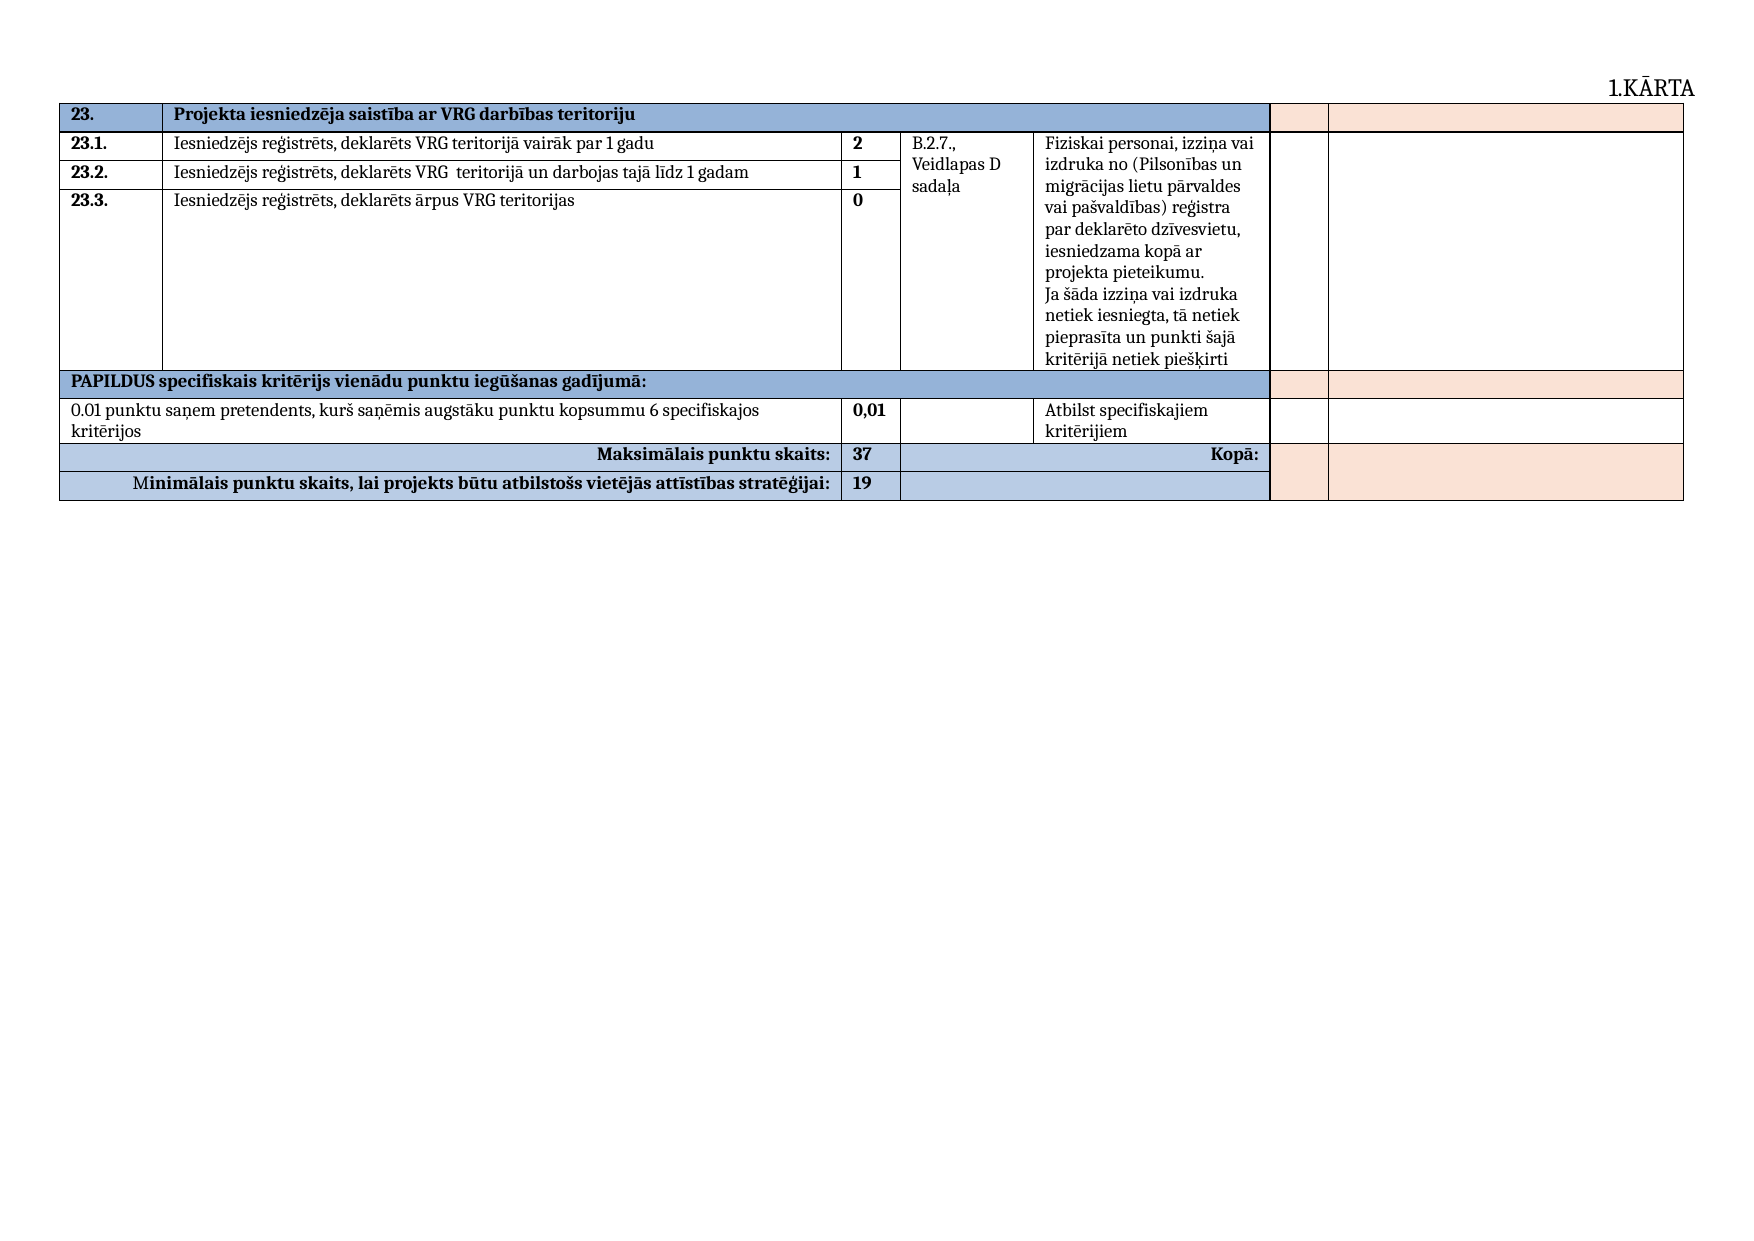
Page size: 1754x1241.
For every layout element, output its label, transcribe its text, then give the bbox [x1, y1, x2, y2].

table_cell [1271, 444, 1328, 500]
table_cell 1 [842, 161, 900, 189]
table_cell [901, 472, 1269, 500]
table_cell [1271, 133, 1328, 369]
table_cell Kopā: [901, 444, 1269, 471]
table_cell Maksimālais punktu skaits: [60, 444, 841, 471]
table_cell Iesniedzējs reģistrēts, deklarēts VRG teritorijā un darbojas tajā līdz 1 gadam [163, 161, 841, 189]
table_cell B.2.7., Veidlapas D sadaļa [901, 133, 1033, 369]
table_cell Iesniedzējs reģistrēts, deklarēts ārpus VRG teritorijas [163, 190, 841, 369]
table_cell Iesniedzējs reģistrēts, deklarēts VRG teritorijā vairāk par 1 gadu [163, 133, 841, 160]
table_cell Projekta iesniedzēja saistība ar VRG darbības teritoriju [163, 104, 1269, 131]
table_cell 0.01 punktu saņem pretendents, kurš saņēmis augstāku punktu kopsummu 6 specifiskajos kritērijos [60, 399, 841, 442]
table_cell 23.3. [60, 190, 162, 369]
table_cell Fiziskai personai, izziņa vai izdruka no (Pilsonības un migrācijas lietu pārvaldes vai pašvaldības) reģistra par deklarēto dzīvesvietu, iesniedzama kopā ar projekta pieteikumu. Ja šāda izziņa vai izdruka netiek iesniegta, tā netiek pieprasīta un punkti šajā kritērijā netiek piešķirti [1034, 133, 1269, 369]
table_cell [1329, 399, 1683, 442]
table_cell 37 [842, 444, 900, 471]
table_cell [1329, 444, 1683, 500]
table_cell 23. [60, 104, 162, 131]
table_cell 0 [842, 190, 900, 369]
table_cell 0,01 [842, 399, 900, 442]
table_cell Atbilst specifiskajiem kritērijiem [1034, 399, 1269, 442]
table_cell 23.1. [60, 133, 162, 160]
table_cell PAPILDUS specifiskais kritērijs vienādu punktu iegūšanas gadījumā: [60, 371, 1269, 398]
table_cell [901, 399, 1033, 442]
table_cell 2 [842, 133, 900, 160]
table_cell [1271, 399, 1328, 442]
table_cell Minimālais punktu skaits, lai projekts būtu atbilstošs vietējās attīstības stratēģijai: [60, 472, 841, 500]
table_cell 19 [842, 472, 900, 500]
table_cell [1329, 371, 1683, 398]
table_cell 23.2. [60, 161, 162, 189]
table_cell [1271, 371, 1328, 398]
table_cell [1271, 104, 1328, 131]
table_cell [1329, 133, 1683, 369]
table_cell [1329, 104, 1683, 131]
